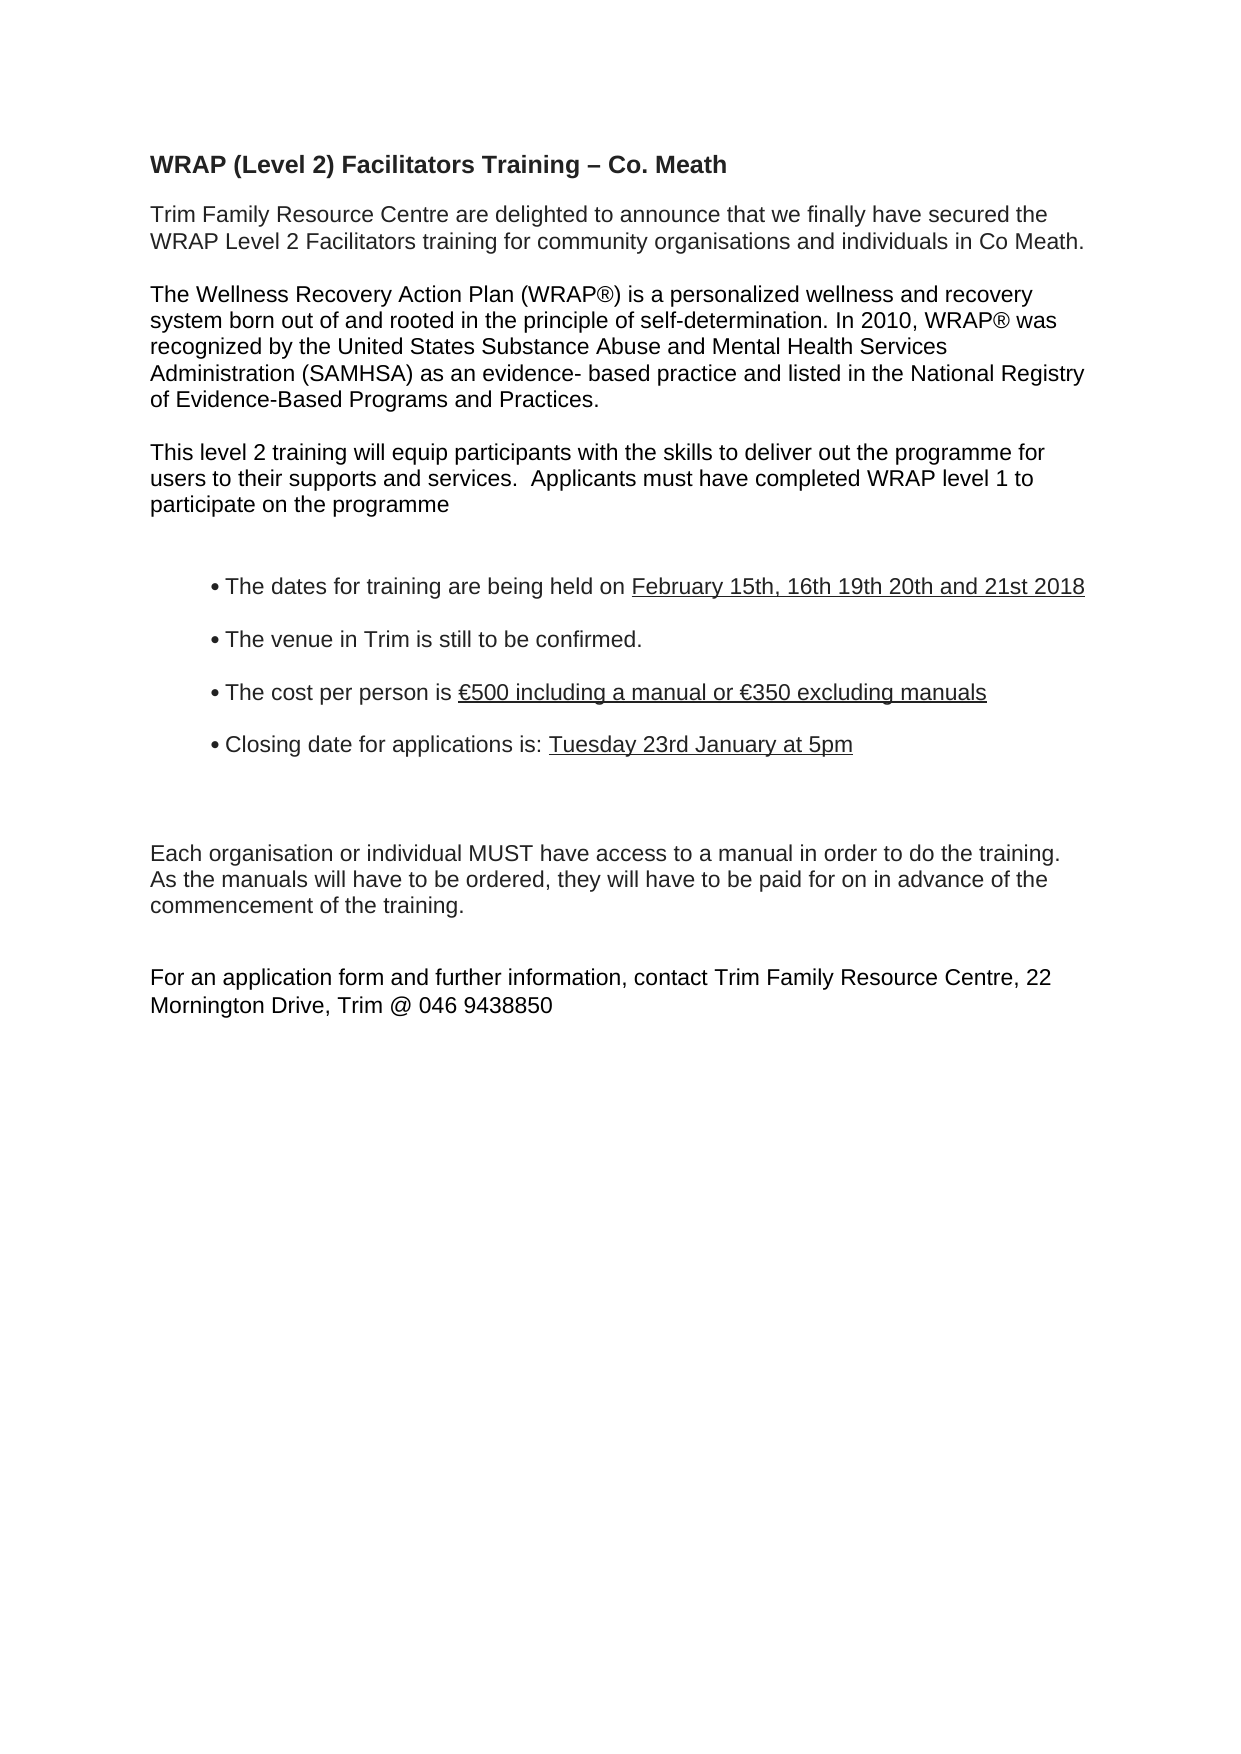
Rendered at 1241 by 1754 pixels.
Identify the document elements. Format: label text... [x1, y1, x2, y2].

list Closing date for applications is: Tuesday 23rd January at 5pm [211, 731, 1090, 758]
text WRAP (Level 2) Facilitators Training – Co. Meath [150, 150, 1090, 179]
list The dates for training are being held on February 15th, 16th 19th 20th and 21st 2018 [211, 573, 1090, 599]
text Each organisation or individual MUST have access to a manual in order to do the training. [150, 839, 1090, 866]
text For an application form and further information, contact Trim Family Resource Centre, 22 Mornington Drive, Trim @ 046 9438850 [150, 964, 1090, 1018]
text As the manuals will have to be ordered, they will have to be paid for on in advance of the commencement of the training. [150, 866, 1090, 919]
list The venue in Trim is still to be confirmed. [211, 626, 1090, 652]
text The Wellness Recovery Action Plan (WRAP®) is a personalized wellness and recovery system born out of and rooted in the principle of self-determination. In 2010, WRAP® was recognized by the United States Substance Abuse and Mental Health Services Administration (SAMHSA) as an evidence- based practice and listed in the National Registry of Evidence-Based Programs and Practices. [150, 281, 1090, 412]
text This level 2 training will equip participants with the skills to deliver out the programme for users to their supports and services. Applicants must have completed WRAP level 1 to participate on the programme [150, 439, 1090, 518]
text Trim Family Resource Centre are delighted to announce that we finally have secured the WRAP Level 2 Facilitators training for community organisations and individuals in Co Meath. [150, 201, 1090, 254]
list The cost per person is €500 including a manual or €350 excluding manuals [211, 679, 1090, 705]
